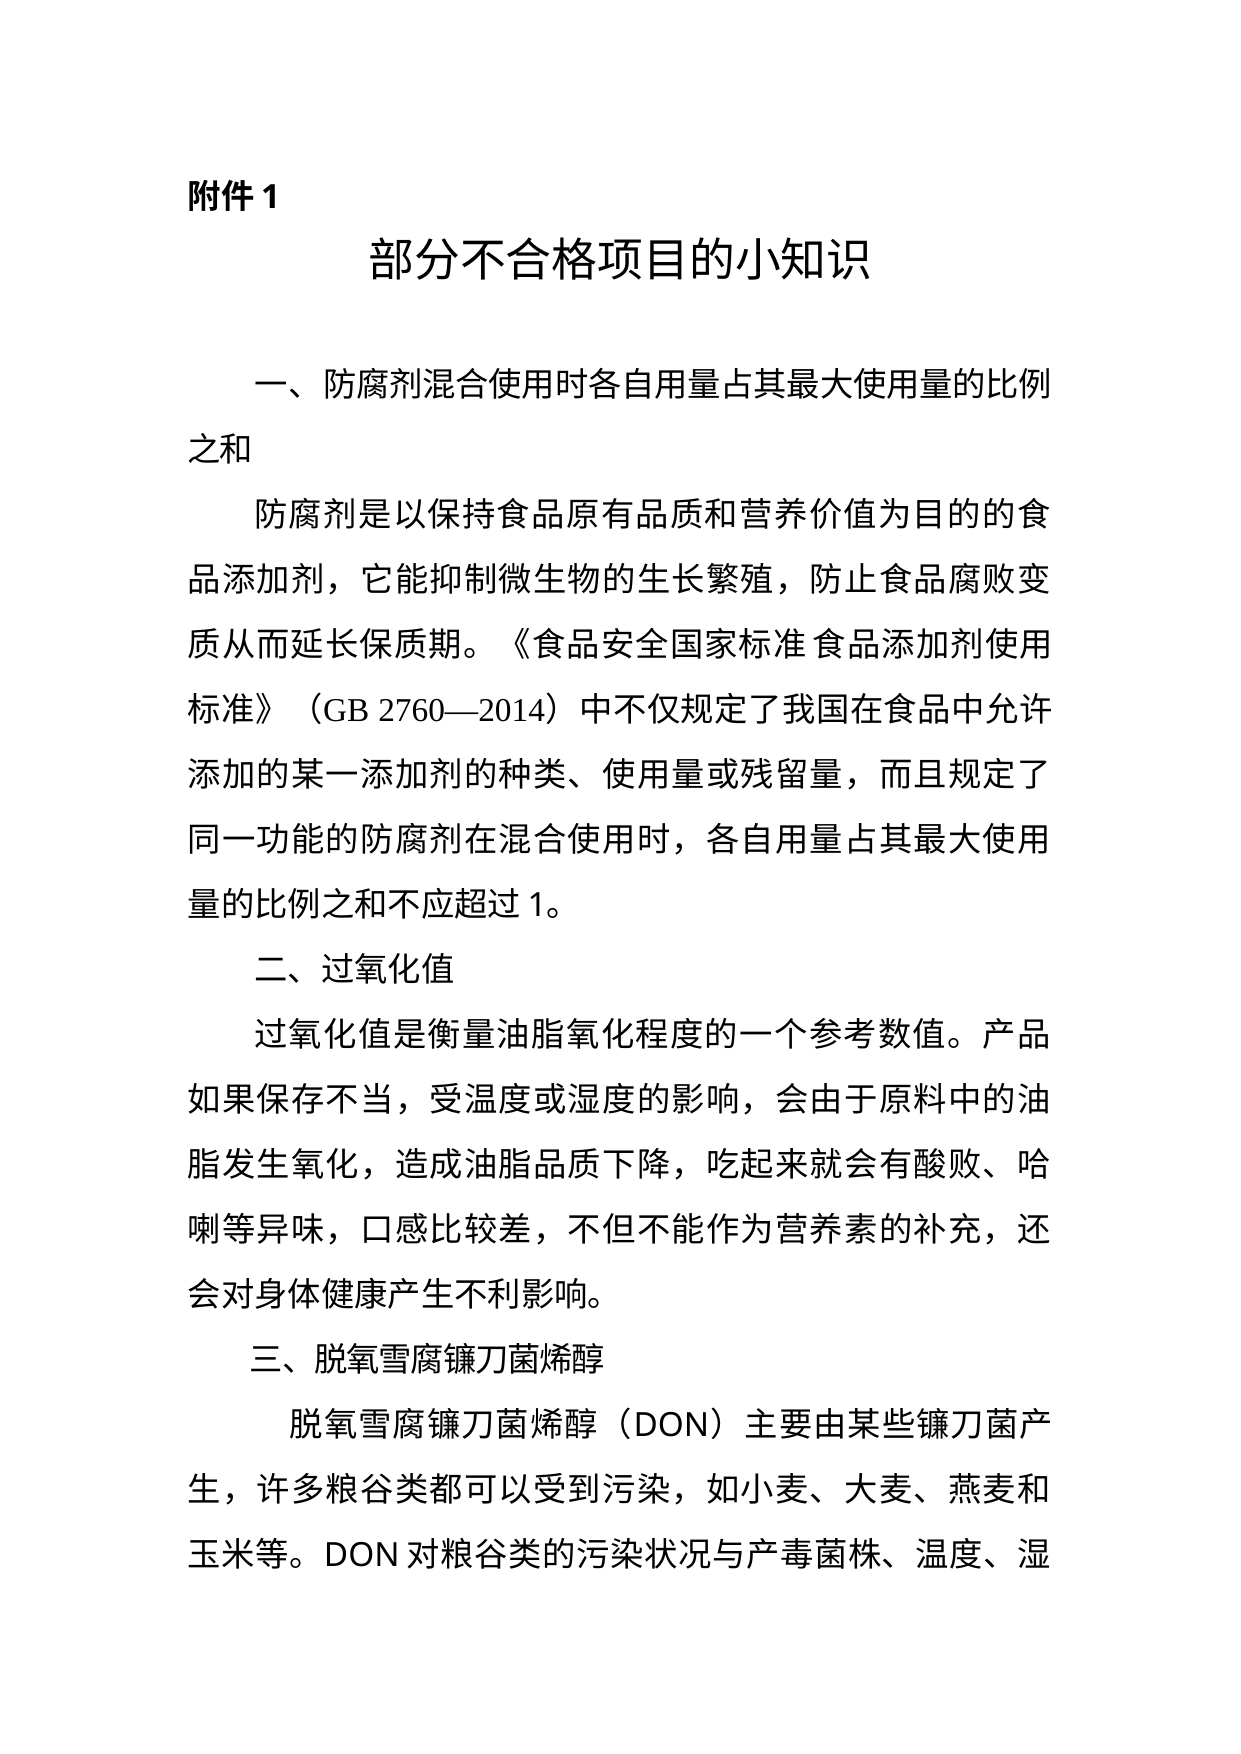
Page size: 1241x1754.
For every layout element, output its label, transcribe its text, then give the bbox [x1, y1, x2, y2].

text 三、脱氧雪腐镰刀菌烯醇 [187, 1325, 1053, 1390]
text 部分不合格项目的小知识 [187, 227, 1053, 288]
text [187, 1390, 1053, 1585]
text 过氧化值是衡量油脂氧化程度的一个参考数值。产品如果保存不当，受温度或湿度的影响，会由于原料中的油脂发生氧化，造成油脂品质下降，吃起来就会有酸败、哈喇等异味，口感比较差，不但不能作为营养素的补充，还会对身体健康产生不利影响。 [187, 1000, 1053, 1325]
text 二、过氧化值 [187, 935, 1053, 1000]
text 防腐剂是以保持食品原有品质和营养价值为目的的食品添加剂，它能抑制微生物的生长繁殖，防止食品腐败变质从而延长保质期。《食品安全国家标准 食品添加剂使用标准》（GB 2760—2014）中不仅规定了我国在食品中允许添加的某一添加剂的种类、使用量或残留量，而且规定了同一功能的防腐剂在混合使用时，各自用量占其最大使用量的比例之和不应超过1。 [187, 480, 1053, 935]
text 附件1 [187, 162, 1053, 227]
text 一、防腐剂混合使用时各自用量占其最大使用量的比例之和 [187, 350, 1053, 480]
